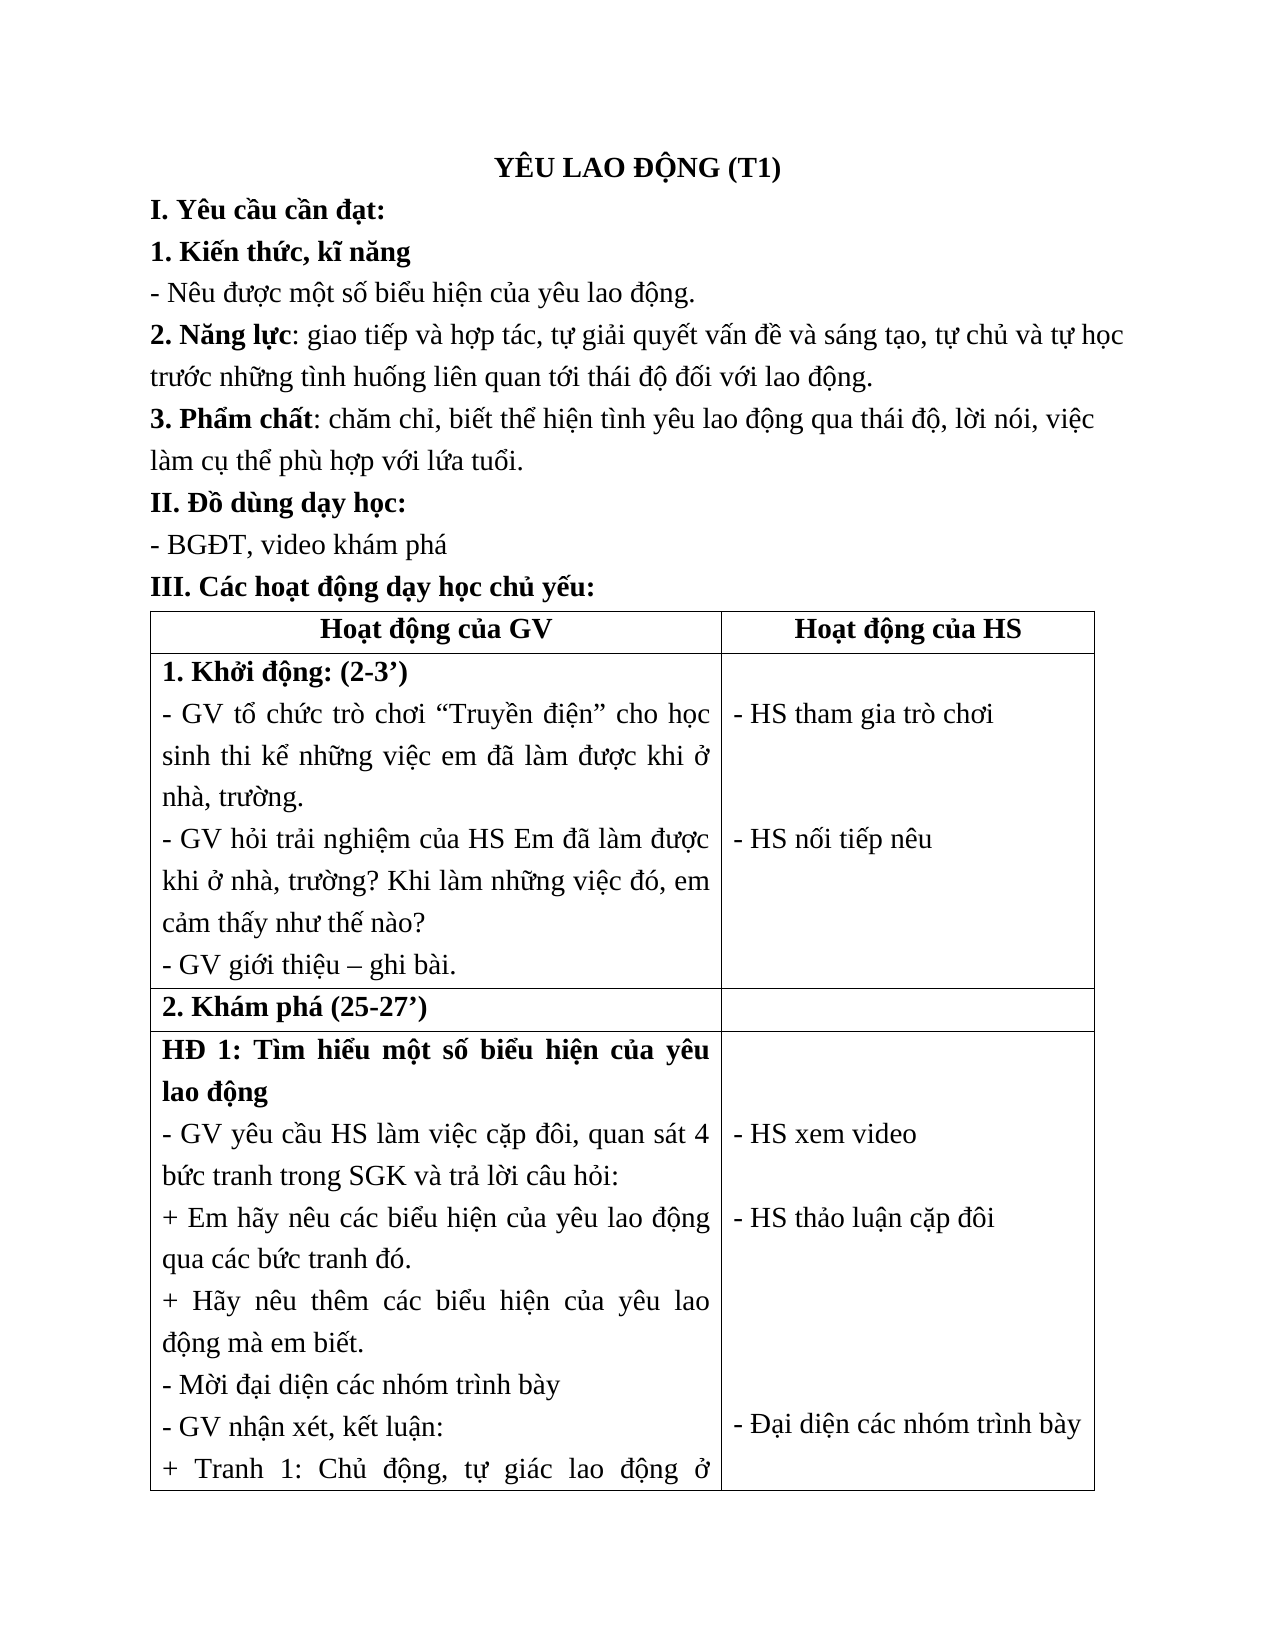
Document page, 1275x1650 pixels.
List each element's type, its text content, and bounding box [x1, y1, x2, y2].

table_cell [722, 1032, 1094, 1490]
table_header Hoạt động của GV [151, 612, 721, 653]
table_cell 2. Khám phá (25-27’) [151, 989, 721, 1031]
text II. Đồ dùng dạy học: [150, 485, 1125, 518]
text - BGĐT, video khám phá [150, 527, 1125, 560]
text 3. Phẩm chất: chăm chỉ, biết thể hiện tình yêu lao động qua thái độ, lời nói, việc làm cụ thể phù hợp với lứa tuổi. [150, 401, 1125, 477]
text I. Yêu cầu cần đạt: [150, 192, 1125, 225]
table_cell - HS tham gia trò chơi - HS nối tiếp nêu [722, 654, 1094, 988]
text 2. Năng lực: giao tiếp và hợp tác, tự giải quyết vấn đề và sáng tạo, tự chủ và tự học trước những tình huống liên quan tới thái độ đối với lao động. [150, 317, 1125, 393]
table_cell [722, 989, 1094, 1031]
table_cell 1. Khởi động: (2-3’) - GV tổ chức trò chơi “Truyền điện” cho học sinh thi kể những việc em đã làm được khi ở nhà, trường. - GV hỏi trải nghiệm của HS Em đã làm được khi ở nhà, trường? Khi làm những việc đó, em cảm thấy như thế nào? - GV giới thiệu – ghi bài. [151, 654, 721, 988]
text III. Các hoạt động dạy học chủ yếu: [150, 569, 1125, 602]
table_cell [151, 1032, 721, 1490]
table_header Hoạt động của HS [722, 612, 1094, 653]
text YÊU LAO ĐỘNG (T1) [150, 150, 1125, 183]
text 1. Kiến thức, kĩ năng [150, 234, 1125, 267]
text - Nêu được một số biểu hiện của yêu lao động. [150, 276, 1125, 309]
